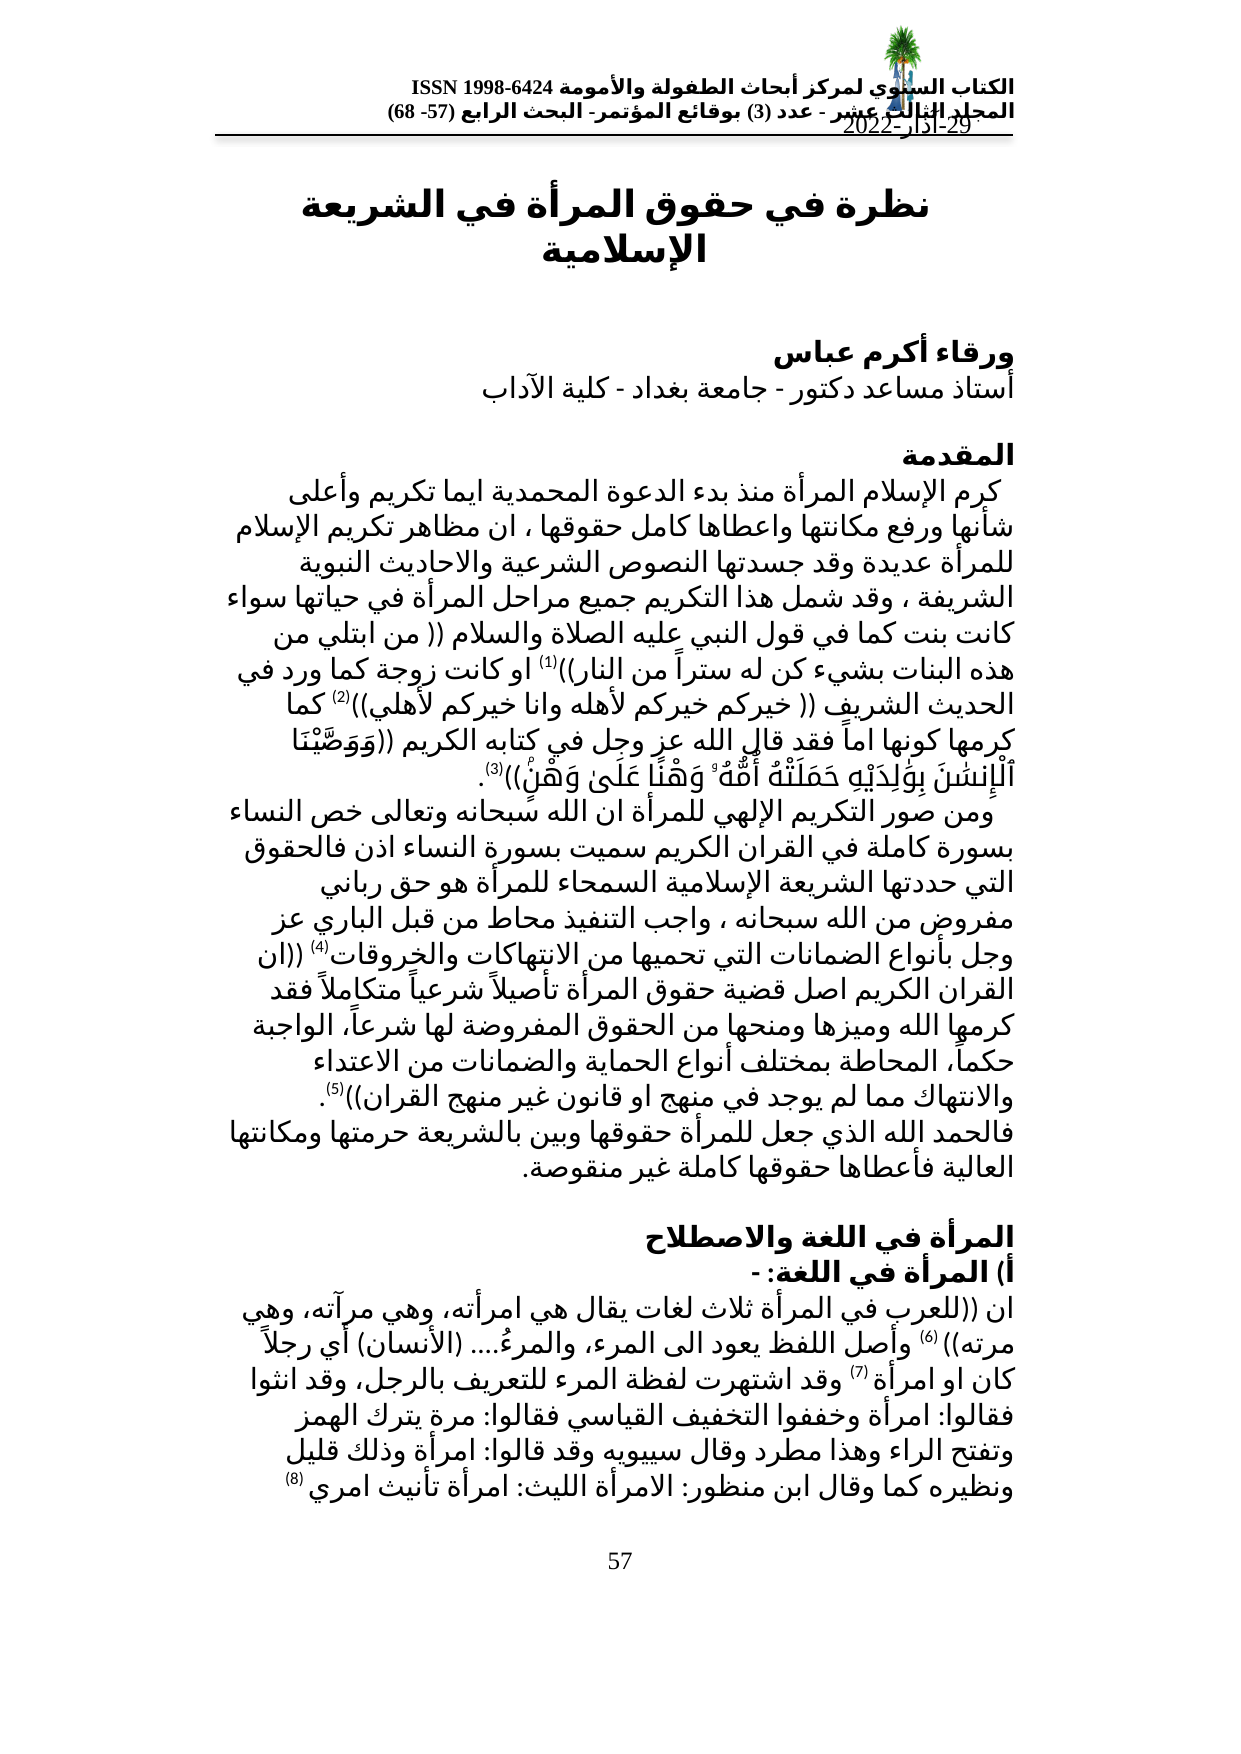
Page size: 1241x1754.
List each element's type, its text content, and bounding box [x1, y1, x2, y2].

text المرأة في اللغة والاصطلاح [225, 1219, 1015, 1254]
picture [918, 117, 933, 123]
text نظرة في حقوق المرأة في الشريعة الإسلامية [225, 181, 1015, 272]
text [225, 1290, 1015, 1504]
text أ) المرأة في اللغة: - [225, 1254, 1015, 1290]
text فالحمد الله الذي جعل للمرأة حقوقها وبين بالشريعة حرمتها ومكانتها العالية فأعطاها حقوقها كاملة غير منقوصة. [225, 1114, 1015, 1185]
picture [850, 13, 953, 123]
text ومن صور التكريم الإلهي للمرأة ان الله سبحانه وتعالى خص النساء بسورة كاملة في القران الكريم سميت بسورة النساء اذن فالحقوق التي حددتها الشريعة الإسلامية السمحاء للمرأة هو حق رباني مفروض من الله سبحانه ، واجب التنفيذ محاط من قبل الباري عز وجل بأنواع الضمانات التي تحميها من الانتهاكات والخروقات(4) ((ان القران الكريم اصل قضية حقوق المرأة تأصيلاً شرعياً متكاملاً فقد كرمها الله وميزها ومنحها من الحقوق المفروضة لها شرعاً، الواجبة حكماً، المحاطة بمختلف أنواع الحماية والضمانات من الاعتداء والانتهاك مما لم يوجد في منهج او قانون غير منهج القران))(5). [225, 793, 1015, 1114]
text كرم الإسلام المرأة منذ بدء الدعوة المحمدية ايما تكريم وأعلى شأنها ورفع مكانتها واعطاها كامل حقوقها ، ان مظاهر تكريم الإسلام للمرأة عديدة وقد جسدتها النصوص الشرعية والاحاديث النبوية الشريفة ، وقد شمل هذا التكريم جميع مراحل المرأة في حياتها سواء كانت بنت كما في قول النبي عليه الصلاة والسلام (( من ابتلي من هذه البنات بشيء كن له ستراً من النار))(1) او كانت زوجة كما ورد في الحديث الشريف (( خيركم خيركم لأهله وانا خيركم لأهلي))(2) كما كرمها كونها اماً فقد قال الله عز وجل في كتابه الكريم ((وَوَصَّيْنَا ٱلْإِنسَٰنَ بِوَٰلِدَيْهِ حَمَلَتْهُ أُمُّهُۥ وَهْنًا عَلَىٰ وَهْنٍۢ))(3). [225, 473, 1015, 793]
text أستاذ مساعد دكتور - جامعة بغداد - كلية الآداب [225, 370, 1015, 406]
text ورقاء أكرم عباس [225, 334, 1015, 370]
text المقدمة [225, 437, 1015, 473]
